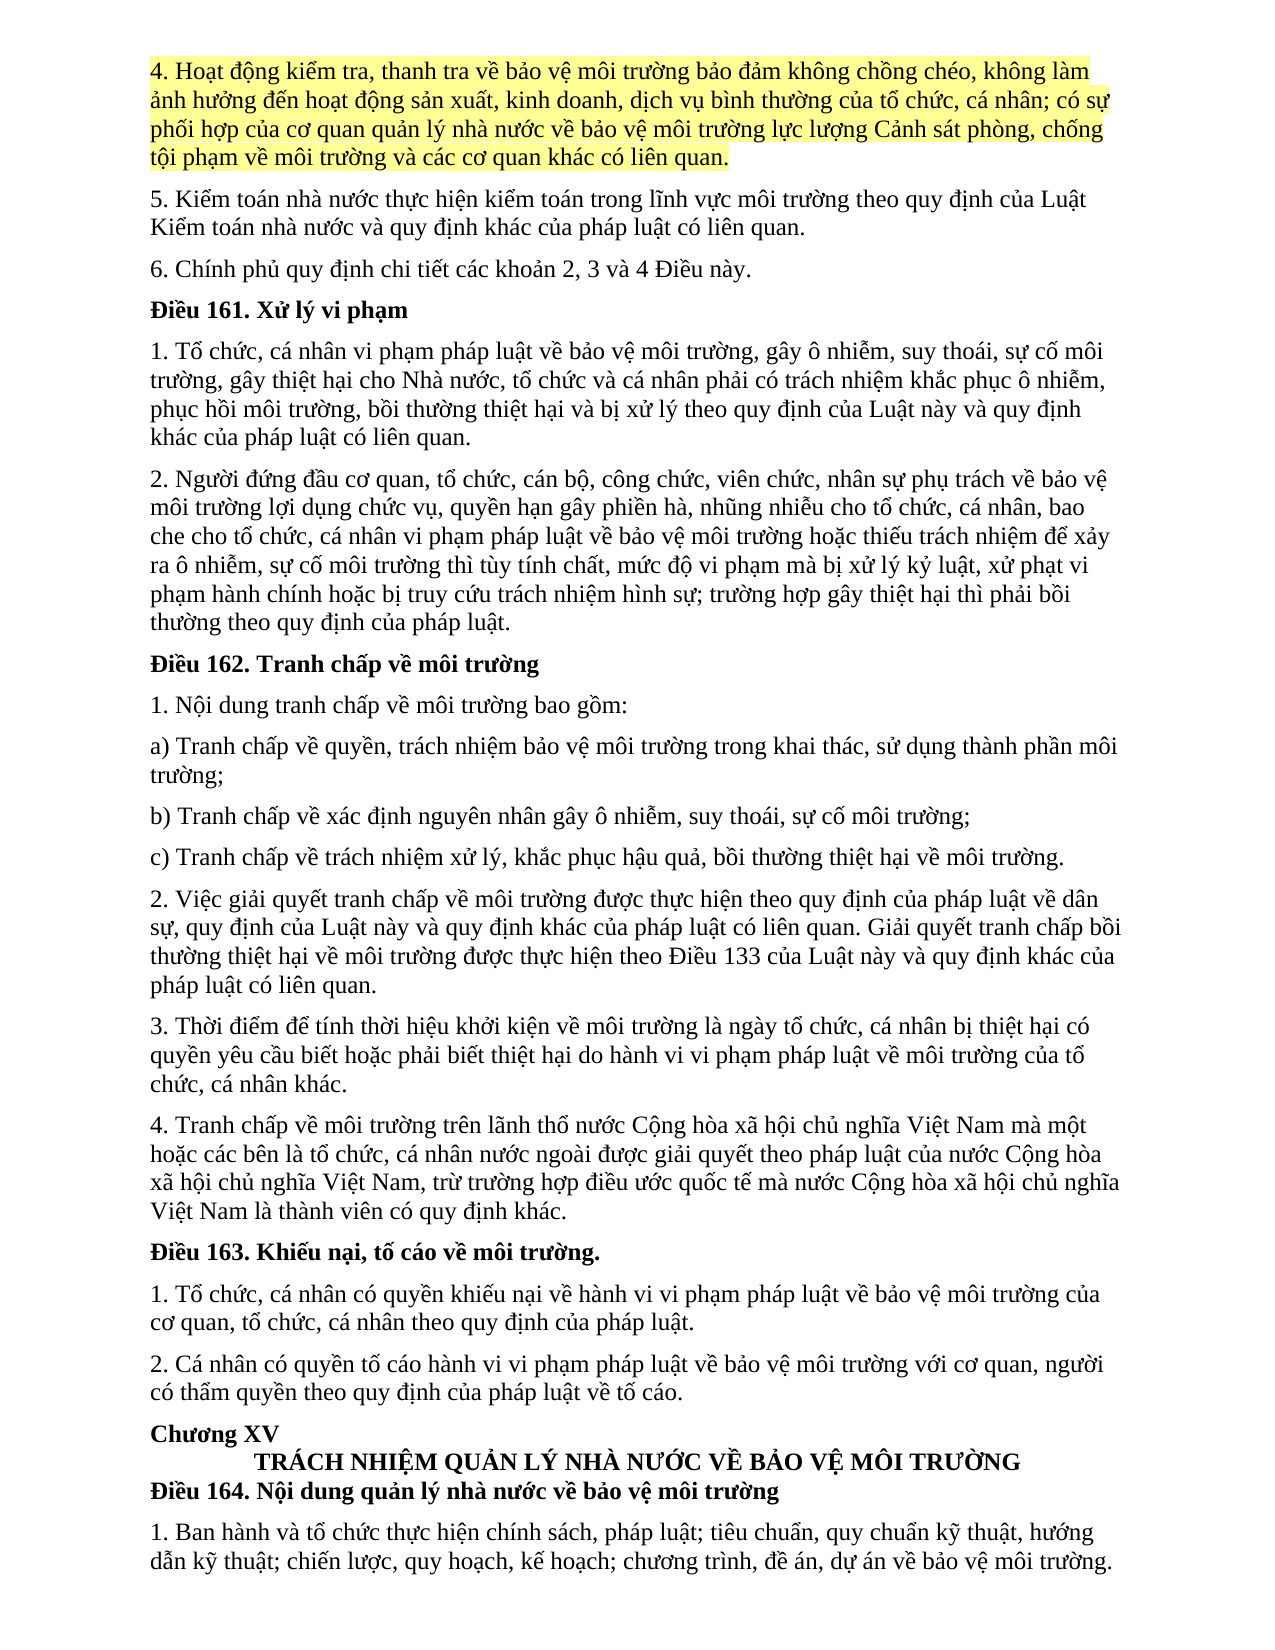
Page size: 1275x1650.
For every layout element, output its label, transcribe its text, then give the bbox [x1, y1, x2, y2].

text 2. Cá nhân có quyền tố cáo hành vi vi phạm pháp luật về bảo vệ môi trường với cơ quan, người có thẩm quyền theo quy định của pháp luật về tố cáo. [150, 1349, 1125, 1406]
text TRÁCH NHIỆM QUẢN LÝ NHÀ NƯỚC VỀ BẢO VỆ MÔI TRƯỜNG [150, 1447, 1125, 1476]
text 1. Nội dung tranh chấp về môi trường bao gồm: [150, 690, 1125, 719]
text a) Tranh chấp về quyền, trách nhiệm bảo vệ môi trường trong khai thác, sử dụng thành phần môi trường; [150, 731, 1125, 789]
text c) Tranh chấp về trách nhiệm xử lý, khắc phục hậu quả, bồi thường thiệt hại về môi trường. [150, 842, 1125, 871]
text 5. Kiểm toán nhà nước thực hiện kiểm toán trong lĩnh vực môi trường theo quy định của Luật Kiểm toán nhà nước và quy định khác của pháp luật có liên quan. [150, 184, 1125, 241]
text Chương XV [150, 1419, 1125, 1447]
text 1. Tổ chức, cá nhân vi phạm pháp luật về bảo vệ môi trường, gây ô nhiễm, suy thoái, sự cố môi trường, gây thiệt hại cho Nhà nước, tổ chức và cá nhân phải có trách nhiệm khắc phục ô nhiễm, phục hồi môi trường, bồi thường thiệt hại và bị xử lý theo quy định của Luật này và quy định khác của pháp luật có liên quan. [150, 336, 1125, 451]
text b) Tranh chấp về xác định nguyên nhân gây ô nhiễm, suy thoái, sự cố môi trường; [150, 801, 1125, 830]
text 2. Việc giải quyết tranh chấp về môi trường được thực hiện theo quy định của pháp luật về dân sự, quy định của Luật này và quy định khác của pháp luật có liên quan. Giải quyết tranh chấp bồi thường thiệt hại về môi trường được thực hiện theo Điều 133 của Luật này và quy định khác của pháp luật có liên quan. [150, 884, 1125, 999]
text Điều 162. Tranh chấp về môi trường [150, 649, 1125, 677]
text Điều 163. Khiếu nại, tố cáo về môi trường. [150, 1237, 1125, 1266]
text 6. Chính phủ quy định chi tiết các khoản 2, 3 và 4 Điều này. [150, 254, 1125, 282]
text 1. Ban hành và tổ chức thực hiện chính sách, pháp luật; tiêu chuẩn, quy chuẩn kỹ thuật, hướng dẫn kỹ thuật; chiến lược, quy hoạch, kế hoạch; chương trình, đề án, dự án về bảo vệ môi trường. [150, 1517, 1125, 1575]
text 4. Hoạt động kiểm tra, thanh tra về bảo vệ môi trường bảo đảm không chồng chéo, không làm ảnh hưởng đến hoạt động sản xuất, kinh doanh, dịch vụ bình thường của tổ chức, cá nhân; có sự phối hợp của cơ quan quản lý nhà nước về bảo vệ môi trường lực lượng Cảnh sát phòng, chống tội phạm về môi trường và các cơ quan khác có liên quan. [150, 56, 1125, 171]
text Điều 164. Nội dung quản lý nhà nước về bảo vệ môi trường [150, 1476, 1125, 1505]
text 1. Tổ chức, cá nhân có quyền khiếu nại về hành vi vi phạm pháp luật về bảo vệ môi trường của cơ quan, tổ chức, cá nhân theo quy định của pháp luật. [150, 1279, 1125, 1336]
text 4. Tranh chấp về môi trường trên lãnh thổ nước Cộng hòa xã hội chủ nghĩa Việt Nam mà một hoặc các bên là tổ chức, cá nhân nước ngoài được giải quyết theo pháp luật của nước Cộng hòa xã hội chủ nghĩa Việt Nam, trừ trường hợp điều ước quốc tế mà nước Cộng hòa xã hội chủ nghĩa Việt Nam là thành viên có quy định khác. [150, 1110, 1125, 1225]
text 3. Thời điểm để tính thời hiệu khởi kiện về môi trường là ngày tổ chức, cá nhân bị thiệt hại có quyền yêu cầu biết hoặc phải biết thiệt hại do hành vi vi phạm pháp luật về môi trường của tổ chức, cá nhân khác. [150, 1011, 1125, 1097]
text 2. Người đứng đầu cơ quan, tổ chức, cán bộ, công chức, viên chức, nhân sự phụ trách về bảo vệ môi trường lợi dụng chức vụ, quyền hạn gây phiền hà, nhũng nhiễu cho tổ chức, cá nhân, bao che cho tổ chức, cá nhân vi phạm pháp luật về bảo vệ môi trường hoặc thiếu trách nhiệm để xảy ra ô nhiễm, sự cố môi trường thì tùy tính chất, mức độ vi phạm mà bị xử lý kỷ luật, xử phạt vi phạm hành chính hoặc bị truy cứu trách nhiệm hình sự; trường hợp gây thiệt hại thì phải bồi thường theo quy định của pháp luật. [150, 464, 1125, 636]
text Điều 161. Xử lý vi phạm [150, 295, 1125, 324]
